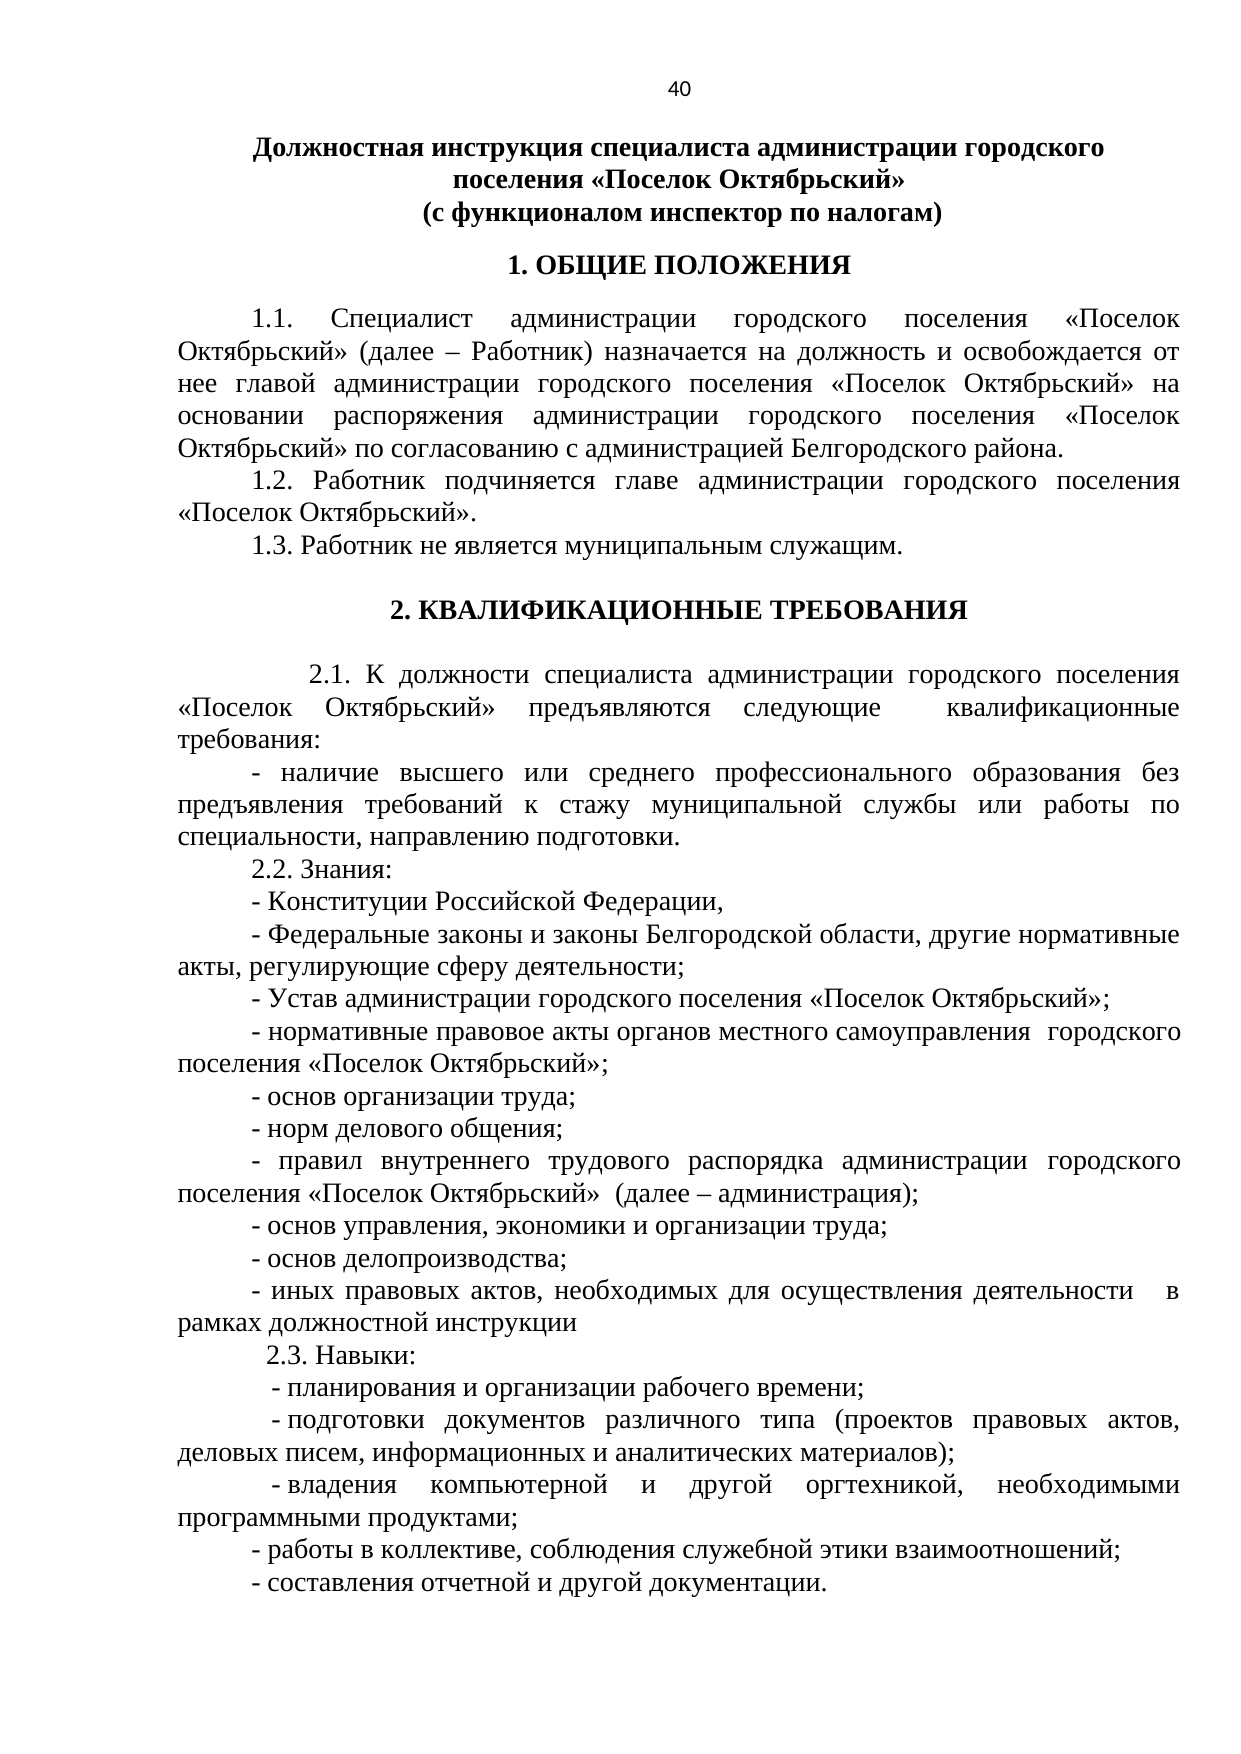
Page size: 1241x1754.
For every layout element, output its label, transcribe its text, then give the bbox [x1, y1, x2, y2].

text - наличие высшего или среднего профессионального образования без предъявления требований к стажу муниципальной службы или работы по специальности, направлению подготовки. [177, 755, 1181, 852]
text - Конституции Российской Федерации, [177, 884, 1181, 917]
text 2.3. Навыки: [177, 1338, 1181, 1370]
text 1.2. Работник подчиняется главе администрации городского поселения «Поселок Октябрьский». [177, 463, 1181, 528]
text 2.1. К должности специалиста администрации городского поселения «Поселок Октябрьский» предъявляются следующие квалификационные требования: [177, 657, 1181, 755]
text Должностная инструкция специалиста администрации городского [177, 130, 1181, 162]
text 1.3. Работник не является муниципальным служащим. [251, 528, 1181, 560]
text 2. КВАЛИФИКАЦИОННЫЕ ТРЕБОВАНИЯ [177, 593, 1181, 625]
text - подготовки документов различного типа (проектов правовых актов, деловых писем, информационных и аналитических материалов); [177, 1403, 1181, 1467]
text - владения компьютерной и другой оргтехникой, необходимыми программными продуктами; [177, 1467, 1181, 1532]
text - основ управления, экономики и организации труда; [251, 1208, 1181, 1241]
text 2.2. Знания: [177, 852, 1181, 884]
text - основ делопроизводства; [251, 1241, 1181, 1273]
text - составления отчетной и другой документации. [177, 1564, 1181, 1597]
text 1.1. Специалист администрации городского поселения «Поселок Октябрьский» (далее – Работник) назначается на должность и освобождается от нее главой администрации городского поселения «Поселок Октябрьский» на основании распоряжения администрации городского поселения «Поселок Октябрьский» по согласованию с администрацией Белгородского района. [177, 301, 1181, 463]
text - основ организации труда; [251, 1079, 1181, 1111]
text - иных правовых актов, необходимых для осуществления деятельности в рамках должностной инструкции [177, 1273, 1181, 1338]
text - нормативные правовое акты органов местного самоуправления городского поселения «Поселок Октябрьский»; [177, 1014, 1181, 1079]
text 1. ОБЩИЕ ПОЛОЖЕНИЯ [177, 248, 1181, 280]
text - норм делового общения; [251, 1111, 1181, 1143]
text (с функционалом инспектор по налогам) [177, 195, 1181, 227]
text поселения «Поселок Октябрьский» [177, 162, 1181, 195]
text - Федеральные законы и законы Белгородской области, другие нормативные акты, регулирующие сферу деятельности; [177, 917, 1181, 981]
text - Устав администрации городского поселения «Поселок Октябрьский»; [177, 981, 1181, 1014]
text - правил внутреннего трудового распорядка администрации городского поселения «Поселок Октябрьский» (далее – администрация); [177, 1143, 1181, 1208]
text - работы в коллективе, соблюдения служебной этики взаимоотношений; [177, 1532, 1181, 1564]
text - планирования и организации рабочего времени; [177, 1370, 1181, 1403]
